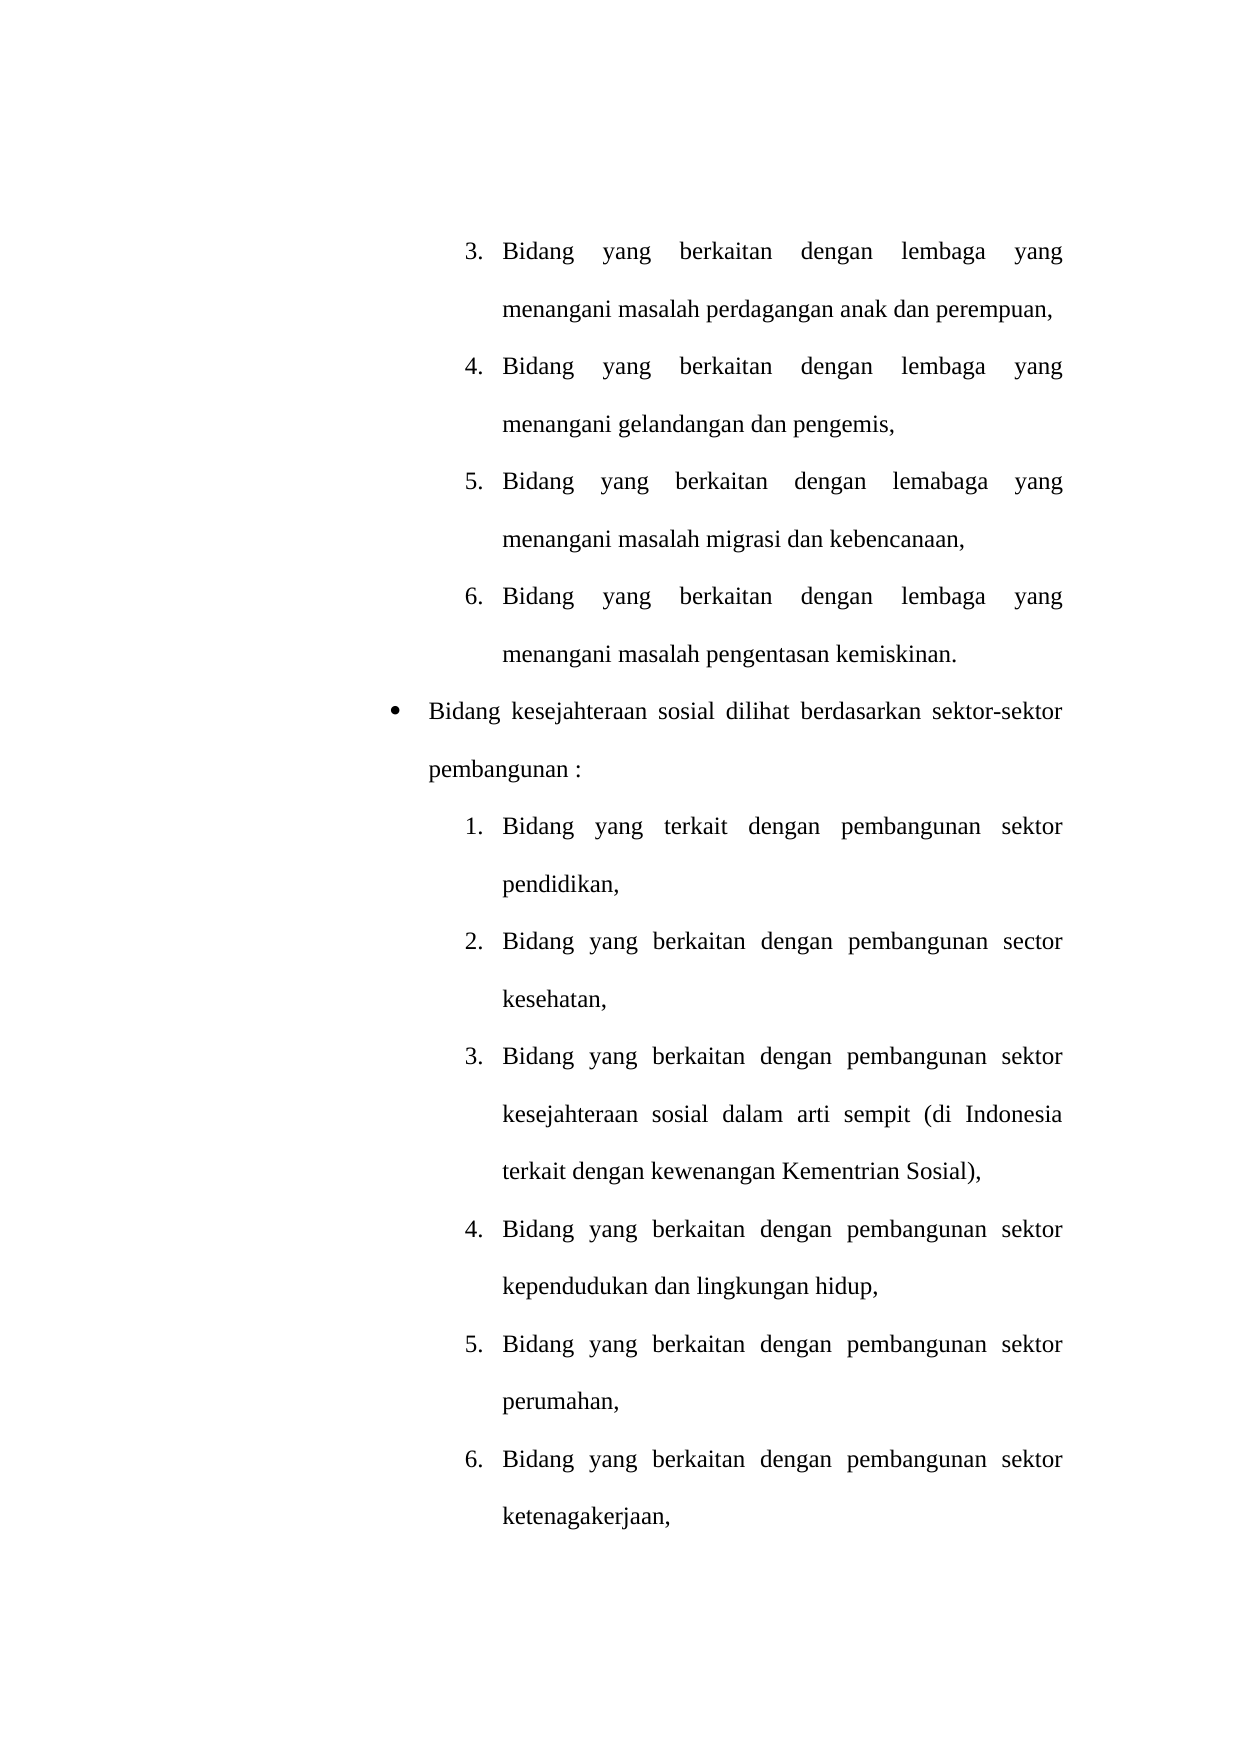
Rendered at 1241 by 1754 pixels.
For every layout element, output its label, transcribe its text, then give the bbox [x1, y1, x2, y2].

list Bidang yang berkaitan dengan lemabaga yang menangani masalah migrasi dan kebencanaan, [464, 466, 1063, 552]
list Bidang yang berkaitan dengan lembaga yang menangani masalah pengentasan kemiskinan. [464, 581, 1063, 667]
list Bidang yang berkaitan dengan lembaga yang menangani masalah perdagangan anak dan perempuan, [464, 236, 1063, 322]
list Bidang yang terkait dengan pembangunan sektor pendidikan, [464, 811, 1063, 897]
list Bidang yang berkaitan dengan lembaga yang menangani gelandangan dan pengemis, [464, 351, 1063, 437]
list Bidang yang berkaitan dengan pembangunan sector kesehatan, [464, 926, 1063, 1012]
list Bidang yang berkaitan dengan pembangunan sektor kependudukan dan lingkungan hidup, [464, 1214, 1063, 1300]
list Bidang yang berkaitan dengan pembangunan sektor ketenagakerjaan, [464, 1444, 1063, 1530]
list Bidang kesejahteraan sosial dilihat berdasarkan sektor-sektor pembangunan : [391, 696, 1063, 782]
list Bidang yang berkaitan dengan pembangunan sektor kesejahteraan sosial dalam arti sempit (di Indonesia terkait dengan kewenangan Kementrian Sosial), [464, 1041, 1063, 1185]
list Bidang yang berkaitan dengan pembangunan sektor perumahan, [464, 1329, 1063, 1415]
